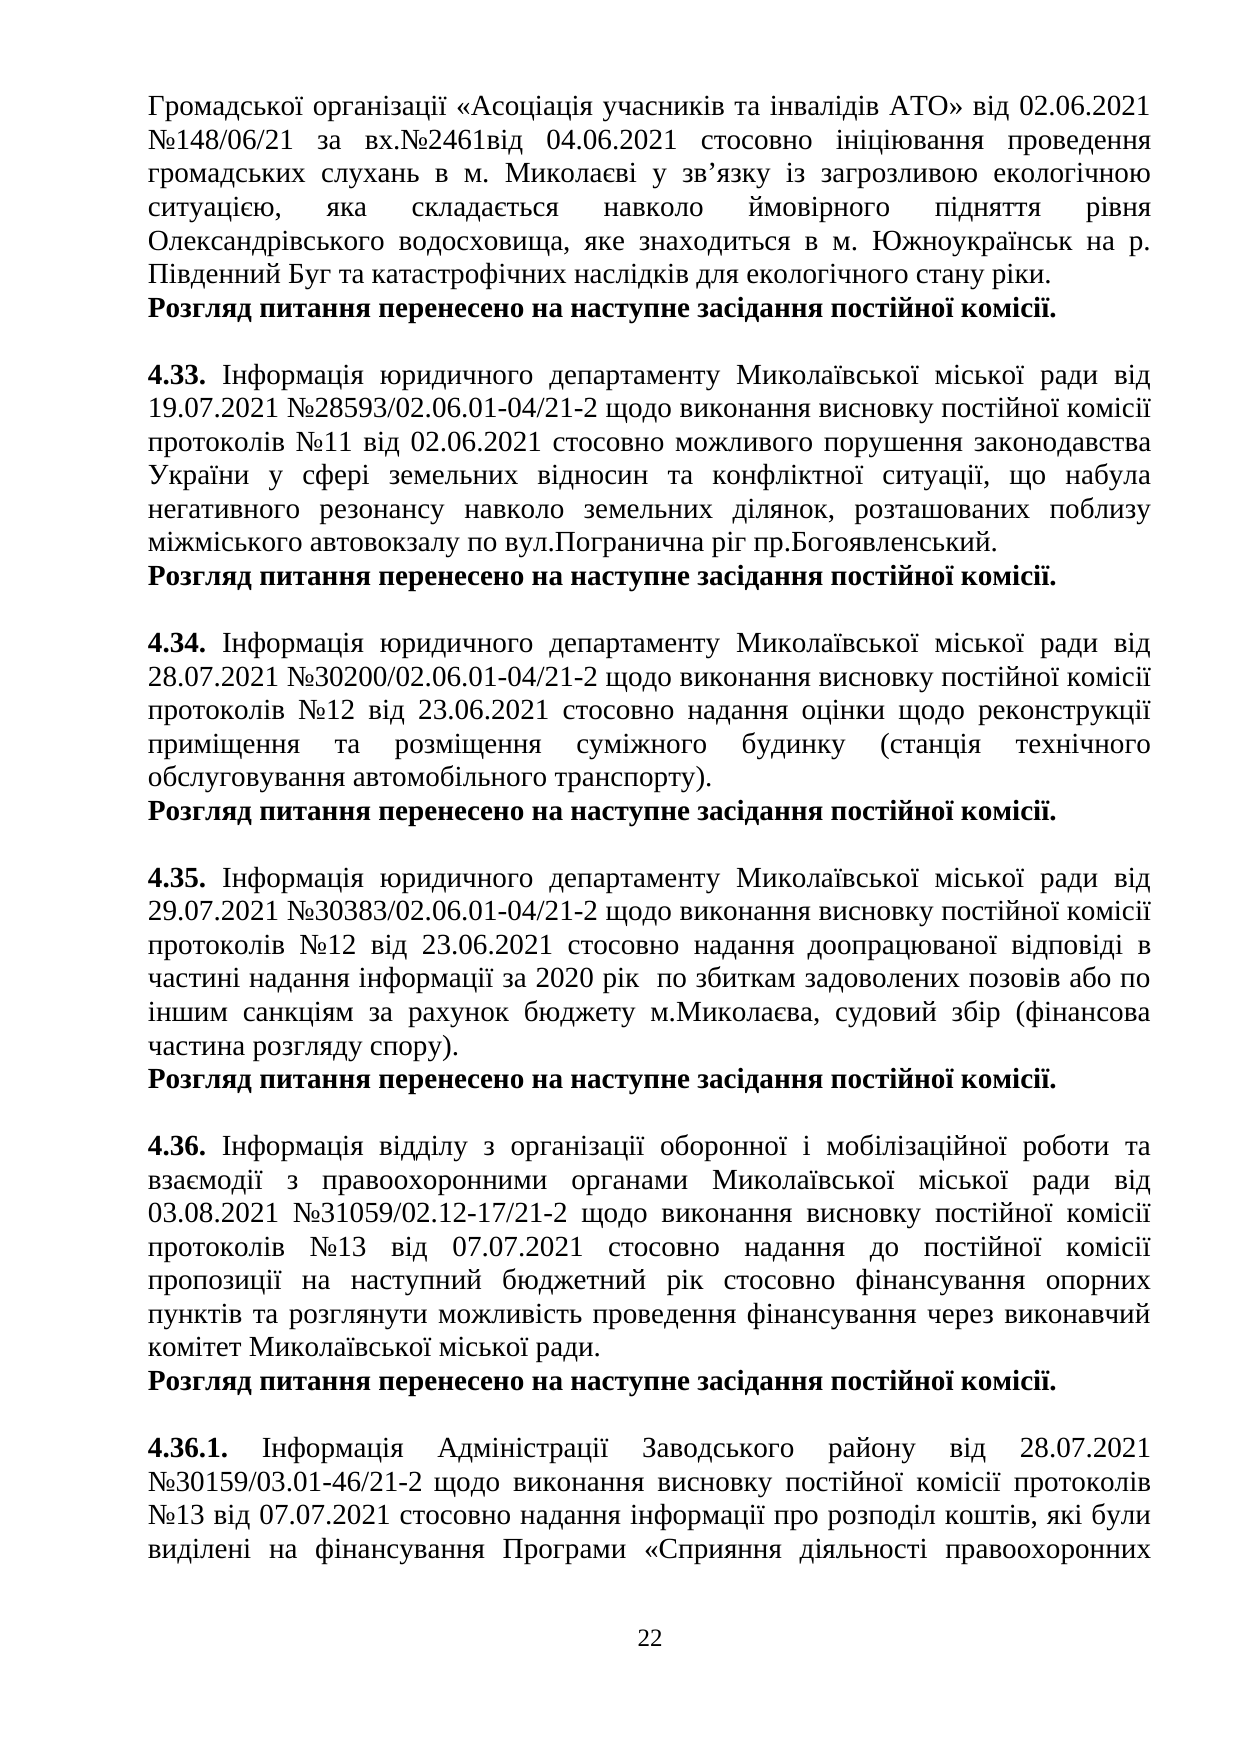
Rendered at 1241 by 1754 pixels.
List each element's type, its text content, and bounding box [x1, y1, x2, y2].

text Розгляд питання перенесено на наступне засідання постійної комісії. [148, 1363, 1152, 1397]
text Розгляд питання перенесено на наступне засідання постійної комісії. [148, 558, 1152, 592]
text 4.35. Інформація юридичного департаменту Миколаївської міської ради від 29.07.2021 №30383/02.06.01-04/21-2 щодо виконання висновку постійної комісії протоколів №12 від 23.06.2021 стосовно надання доопрацюваної відповіді в частині надання інформації за 2020 рік по збиткам задоволених позовів або по іншим санкціям за рахунок бюджету м.Миколаєва, судовий збір (фінансова частина розгляду спору). [148, 860, 1152, 1061]
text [148, 88, 1152, 290]
text 4.36. Інформація відділу з організації оборонної і мобілізаційної роботи та взаємодії з правоохоронними органами Миколаївської міської ради від 03.08.2021 №31059/02.12-17/21-2 щодо виконання висновку постійної комісії протоколів №13 від 07.07.2021 стосовно надання до постійної комісії пропозиції на наступний бюджетний рік стосовно фінансування опорних пунктів та розглянути можливість проведення фінансування через виконавчий комітет Миколаївської міської ради. [148, 1128, 1152, 1363]
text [148, 1430, 1152, 1564]
text 4.33. Інформація юридичного департаменту Миколаївської міської ради від 19.07.2021 №28593/02.06.01-04/21-2 щодо виконання висновку постійної комісії протоколів №11 від 02.06.2021 стосовно можливого порушення законодавства України у сфері земельних відносин та конфліктної ситуації, що набула негативного резонансу навколо земельних ділянок, розташованих поблизу міжміського автовокзалу по вул.Погранична ріг пр.Богоявленський. [148, 357, 1152, 558]
text Розгляд питання перенесено на наступне засідання постійної комісії. [148, 290, 1152, 323]
text 4.34. Інформація юридичного департаменту Миколаївської міської ради від 28.07.2021 №30200/02.06.01-04/21-2 щодо виконання висновку постійної комісії протоколів №12 від 23.06.2021 стосовно надання оцінки щодо реконструкції приміщення та розміщення суміжного будинку (станція технічного обслуговування автомобільного транспорту). [148, 625, 1152, 793]
text Розгляд питання перенесено на наступне засідання постійної комісії. [148, 793, 1152, 826]
text Розгляд питання перенесено на наступне засідання постійної комісії. [148, 1061, 1152, 1095]
